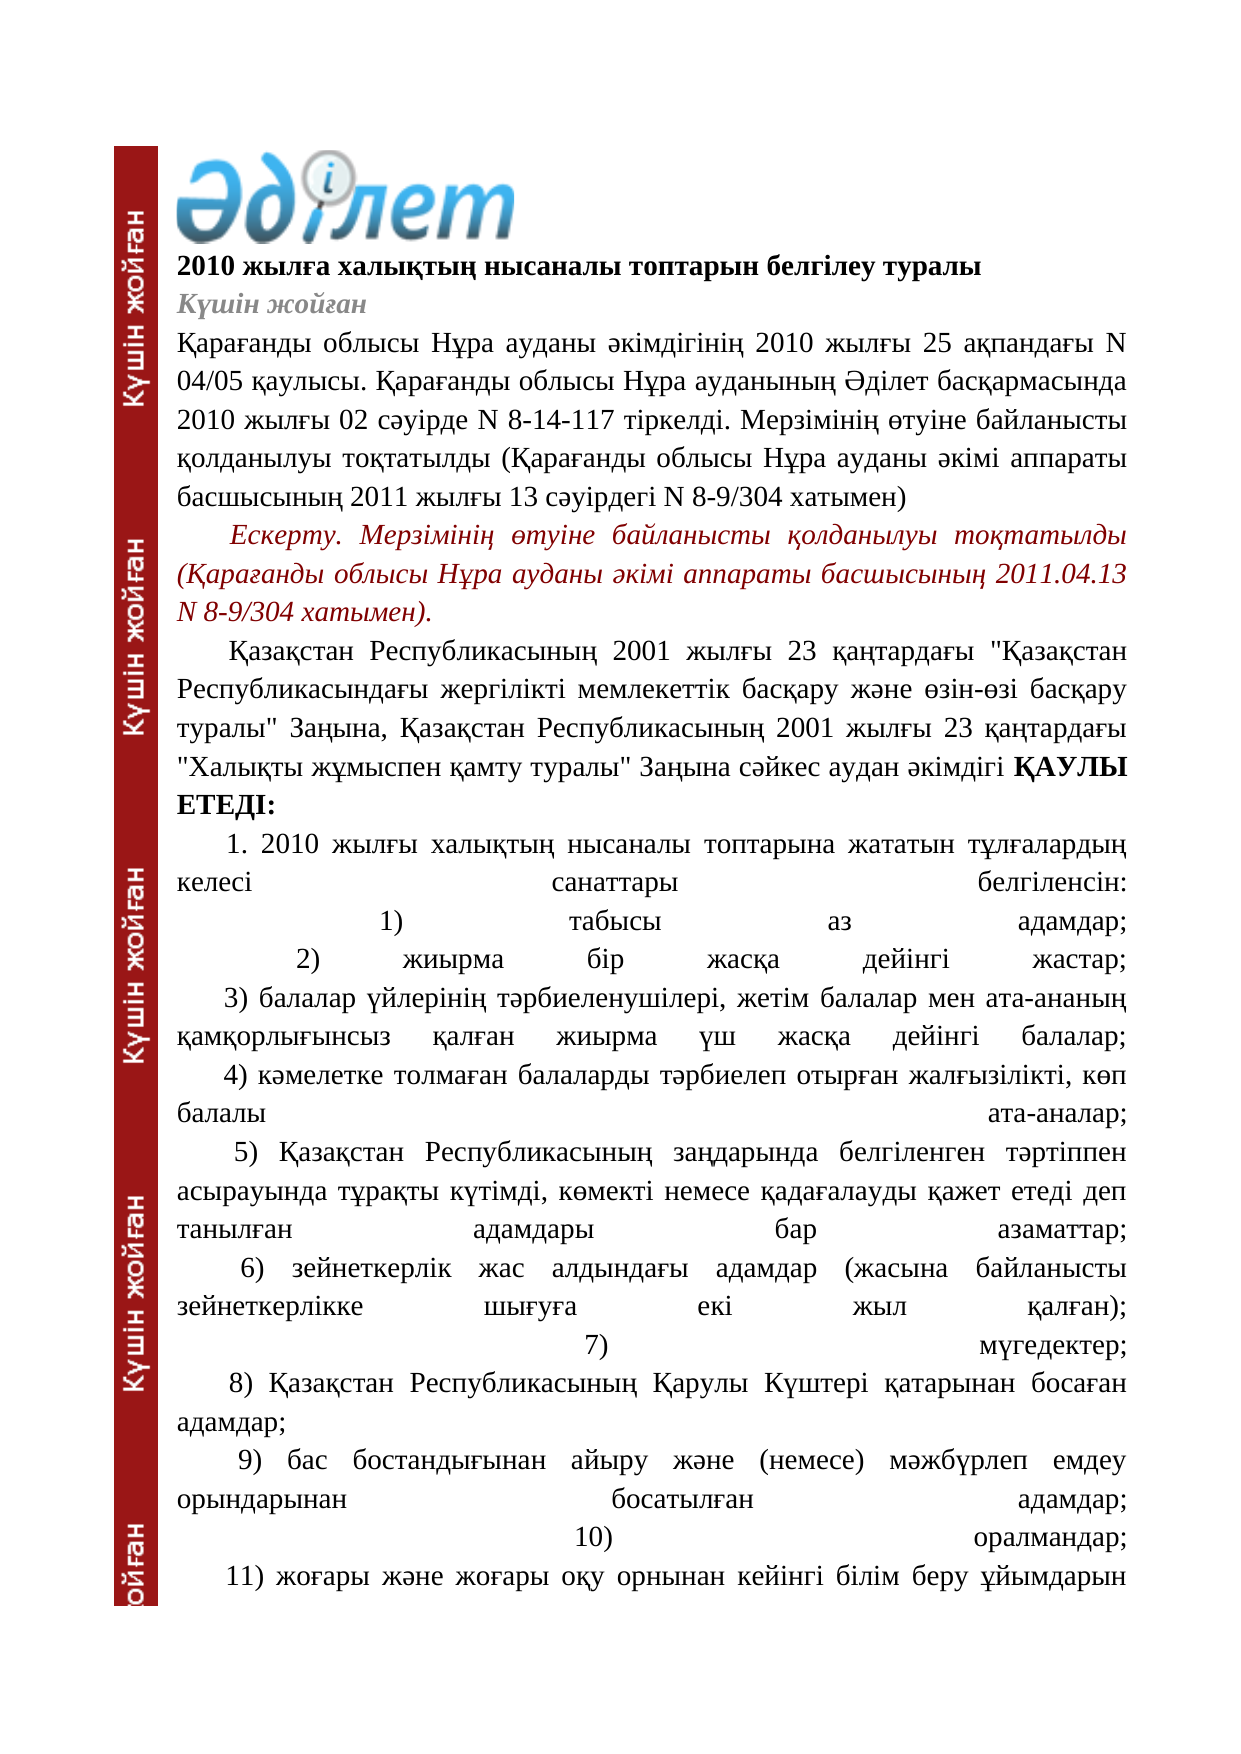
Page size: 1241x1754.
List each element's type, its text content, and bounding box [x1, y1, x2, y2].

picture [114, 281, 158, 286]
picture [114, 512, 158, 517]
text Қарағанды облысы Нұра ауданы әкімдігінің 2010 жылғы 25 ақпандағы N 04/05 қаулысы. Қарағанды облысы Нұра ауданының Әділет басқармасында 2010 жылғы 02 сәуірде N 8-14-117 тіркелді. Мерзімінің өтуіне байланысты қолданылуы тоқтатылды (Қарағанды облысы Нұра ауданы әкімі аппараты басшысының 2011 жылғы 13 сәуірдегі N 8-9/304 хатымен) [112, 325, 1128, 512]
picture [114, 146, 158, 248]
text 2010 жылға халықтың нысаналы топтарын белгілеу туралы [112, 248, 1128, 281]
picture [114, 1592, 158, 1606]
picture [176, 150, 515, 244]
text Күшін жойған [112, 286, 1128, 320]
text Ескерту. Мерзімінің өтуіне байланысты қолданылуы тоқтатылды (Қарағанды облысы Нұра ауданы әкімі аппараты басшысының 2011.04.13 N 8-9/304 хатымен). [112, 517, 1128, 628]
picture [114, 628, 158, 633]
picture [114, 320, 158, 325]
